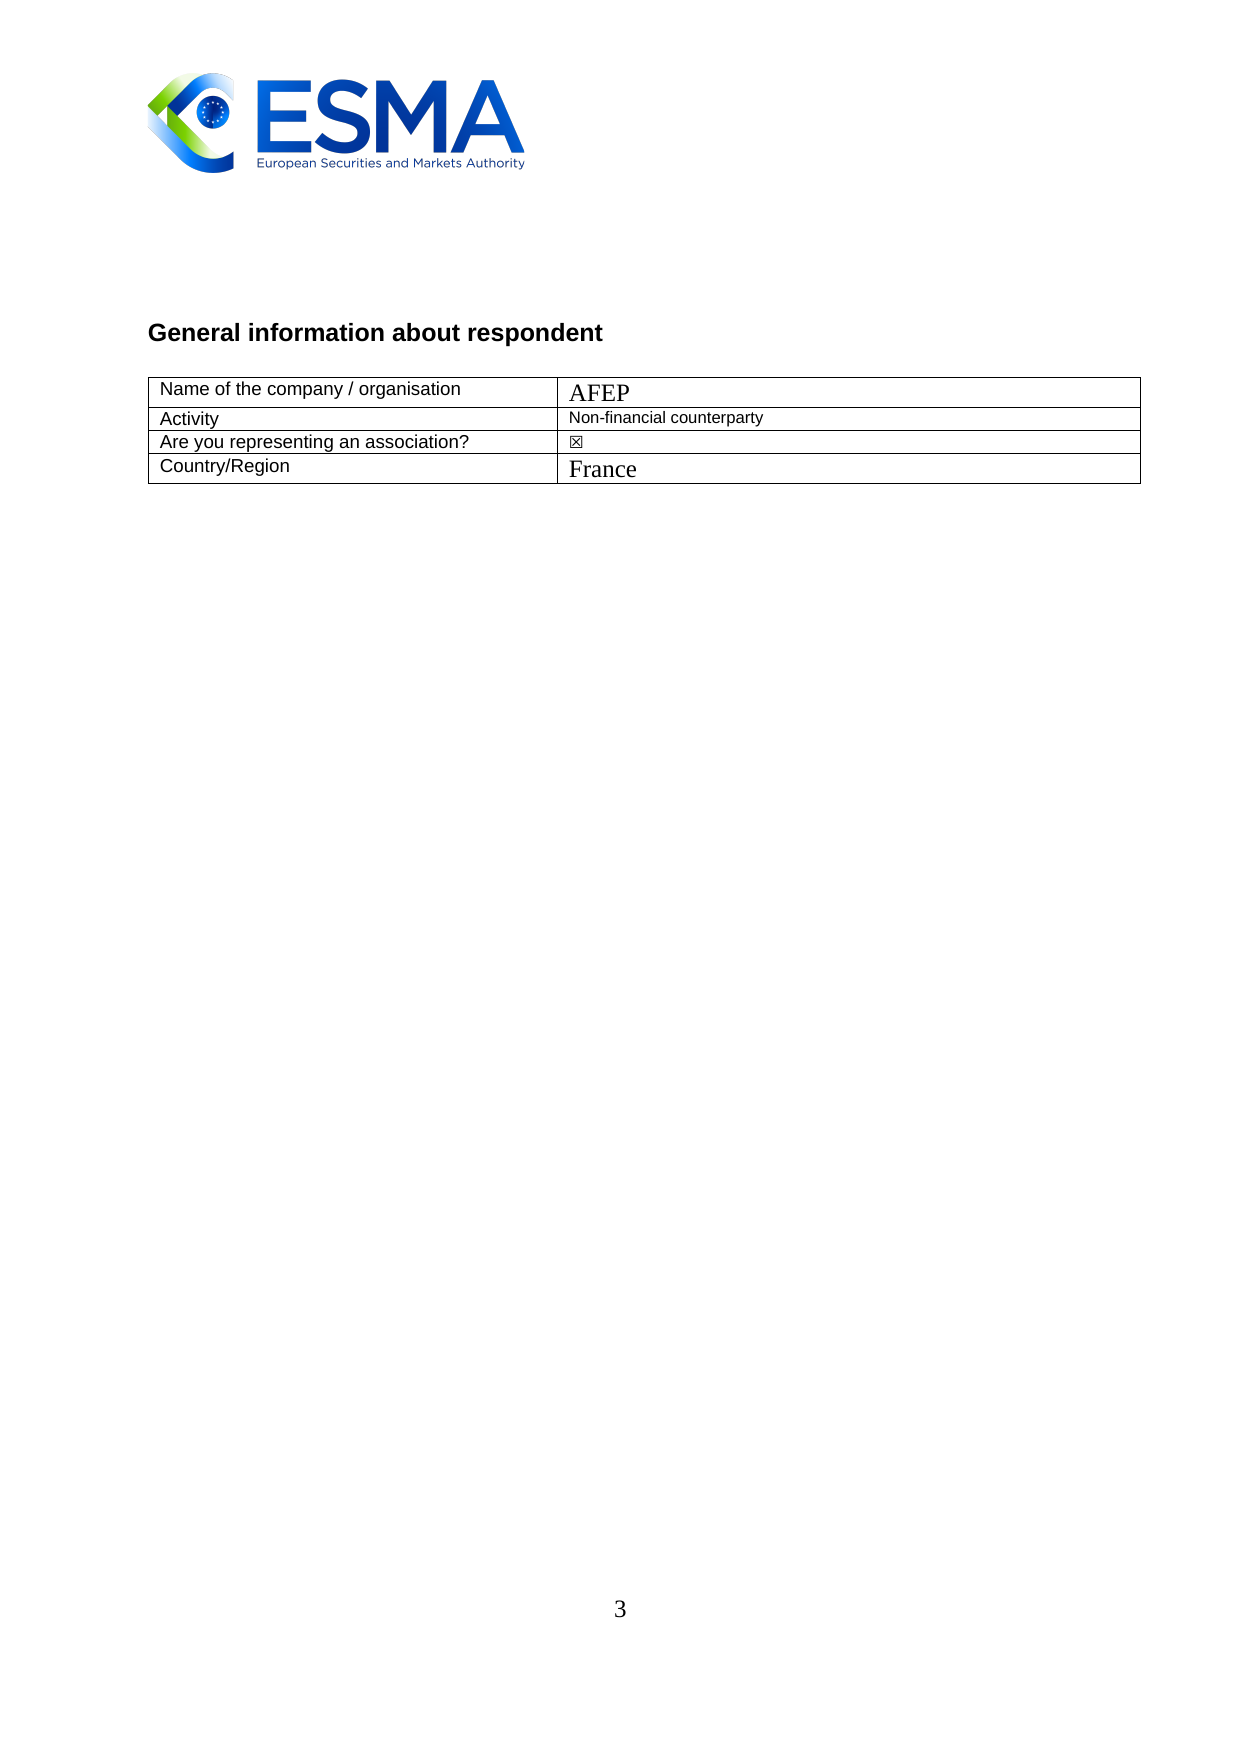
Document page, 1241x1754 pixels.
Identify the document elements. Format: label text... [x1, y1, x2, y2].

picture [147, 73, 525, 173]
table_cell Activity [149, 408, 557, 429]
table_header Name of the company / organisation [149, 378, 557, 407]
table_cell [558, 408, 1140, 429]
table_cell Are you representing an association? [149, 431, 557, 453]
text General information about respondent [148, 318, 1092, 347]
table_cell Country/Region [149, 454, 557, 483]
